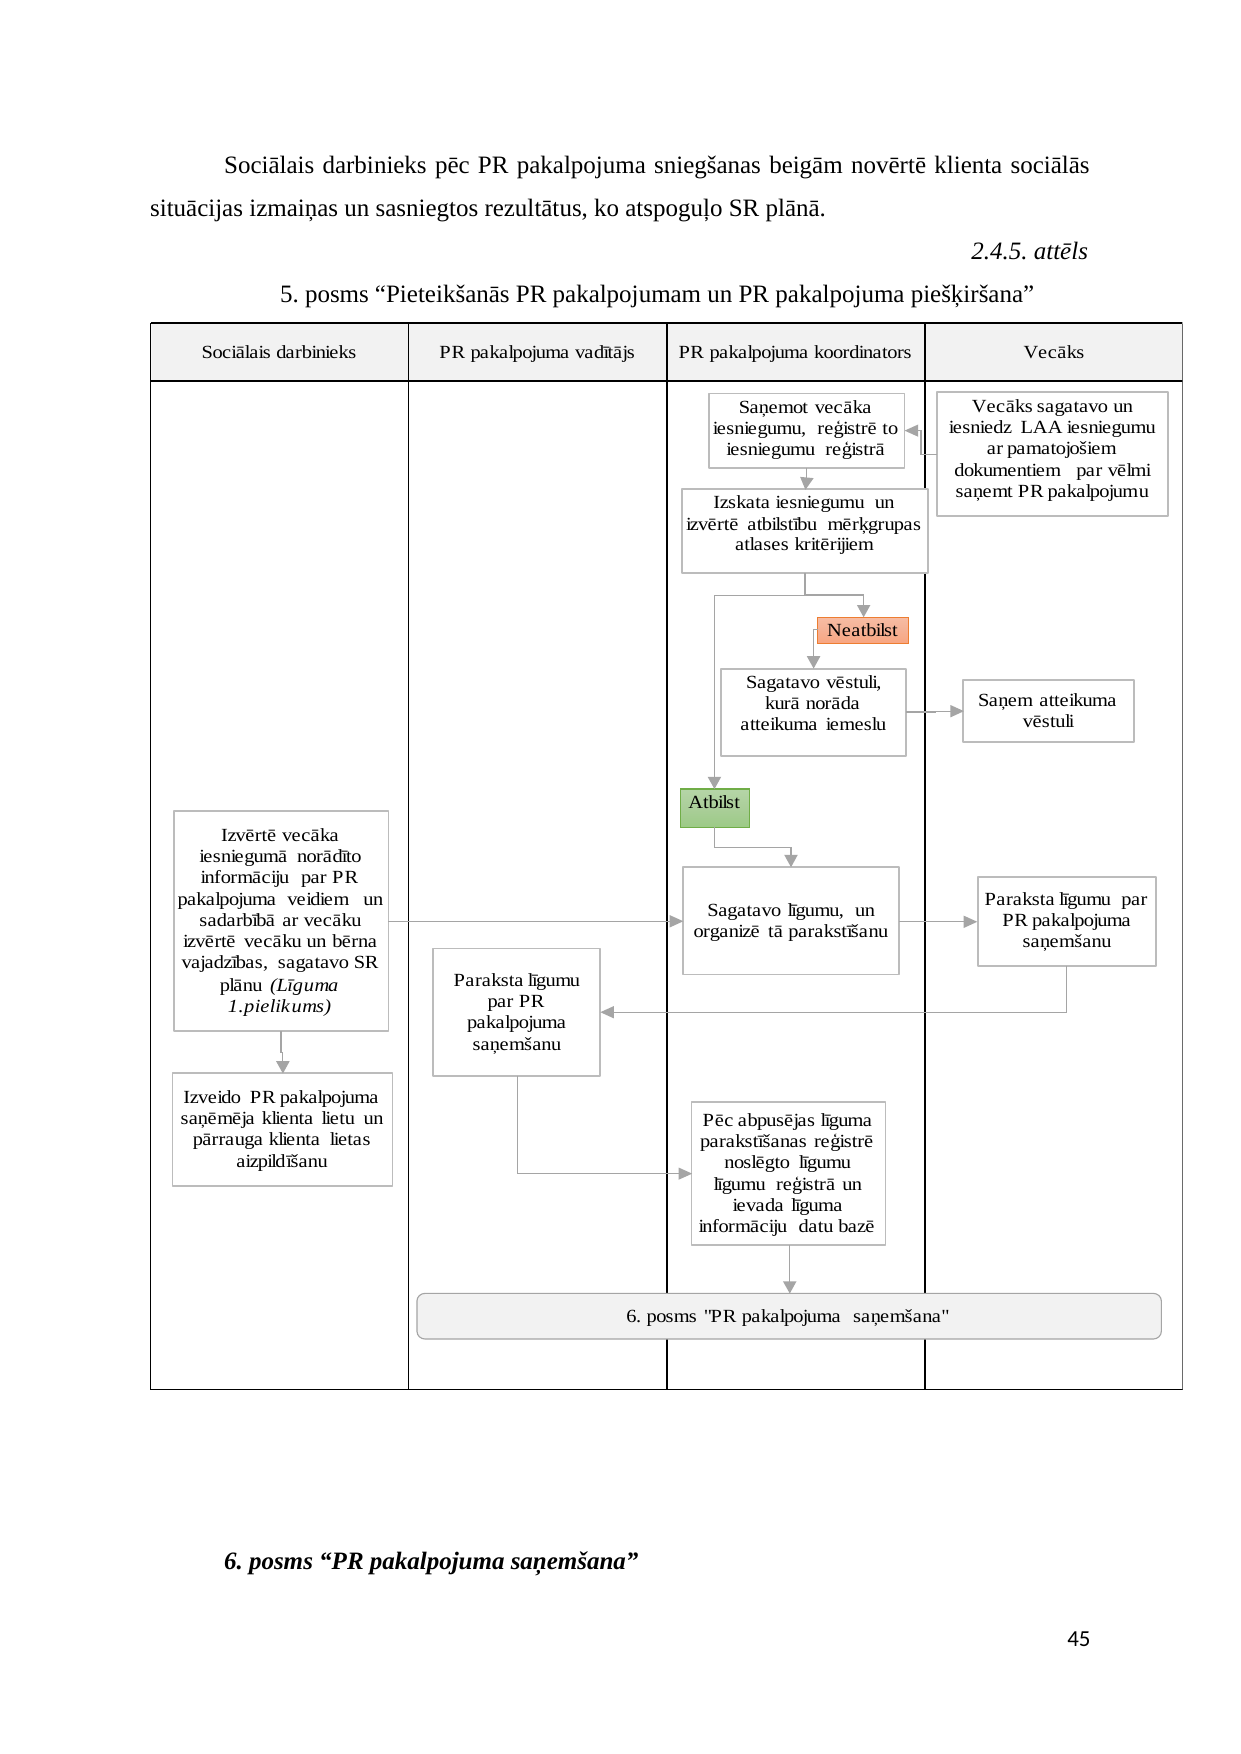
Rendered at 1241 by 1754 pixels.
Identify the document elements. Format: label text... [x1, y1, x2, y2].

text Sociālais darbinieks pēc PR pakalpojuma sniegšanas beigām novērtē klienta sociālās situācijas izmaiņas un sasniegtos rezultātus, ko atspoguļo SR plānā. [150, 150, 1090, 222]
text 2.4.5. attēls [150, 236, 1090, 265]
text 6. posms “PR pakalpojuma saņemšana” [150, 1546, 1090, 1575]
text 5. posms “Pieteikšanās PR pakalpojumam un PR pakalpojuma piešķiršana” [150, 279, 1090, 308]
